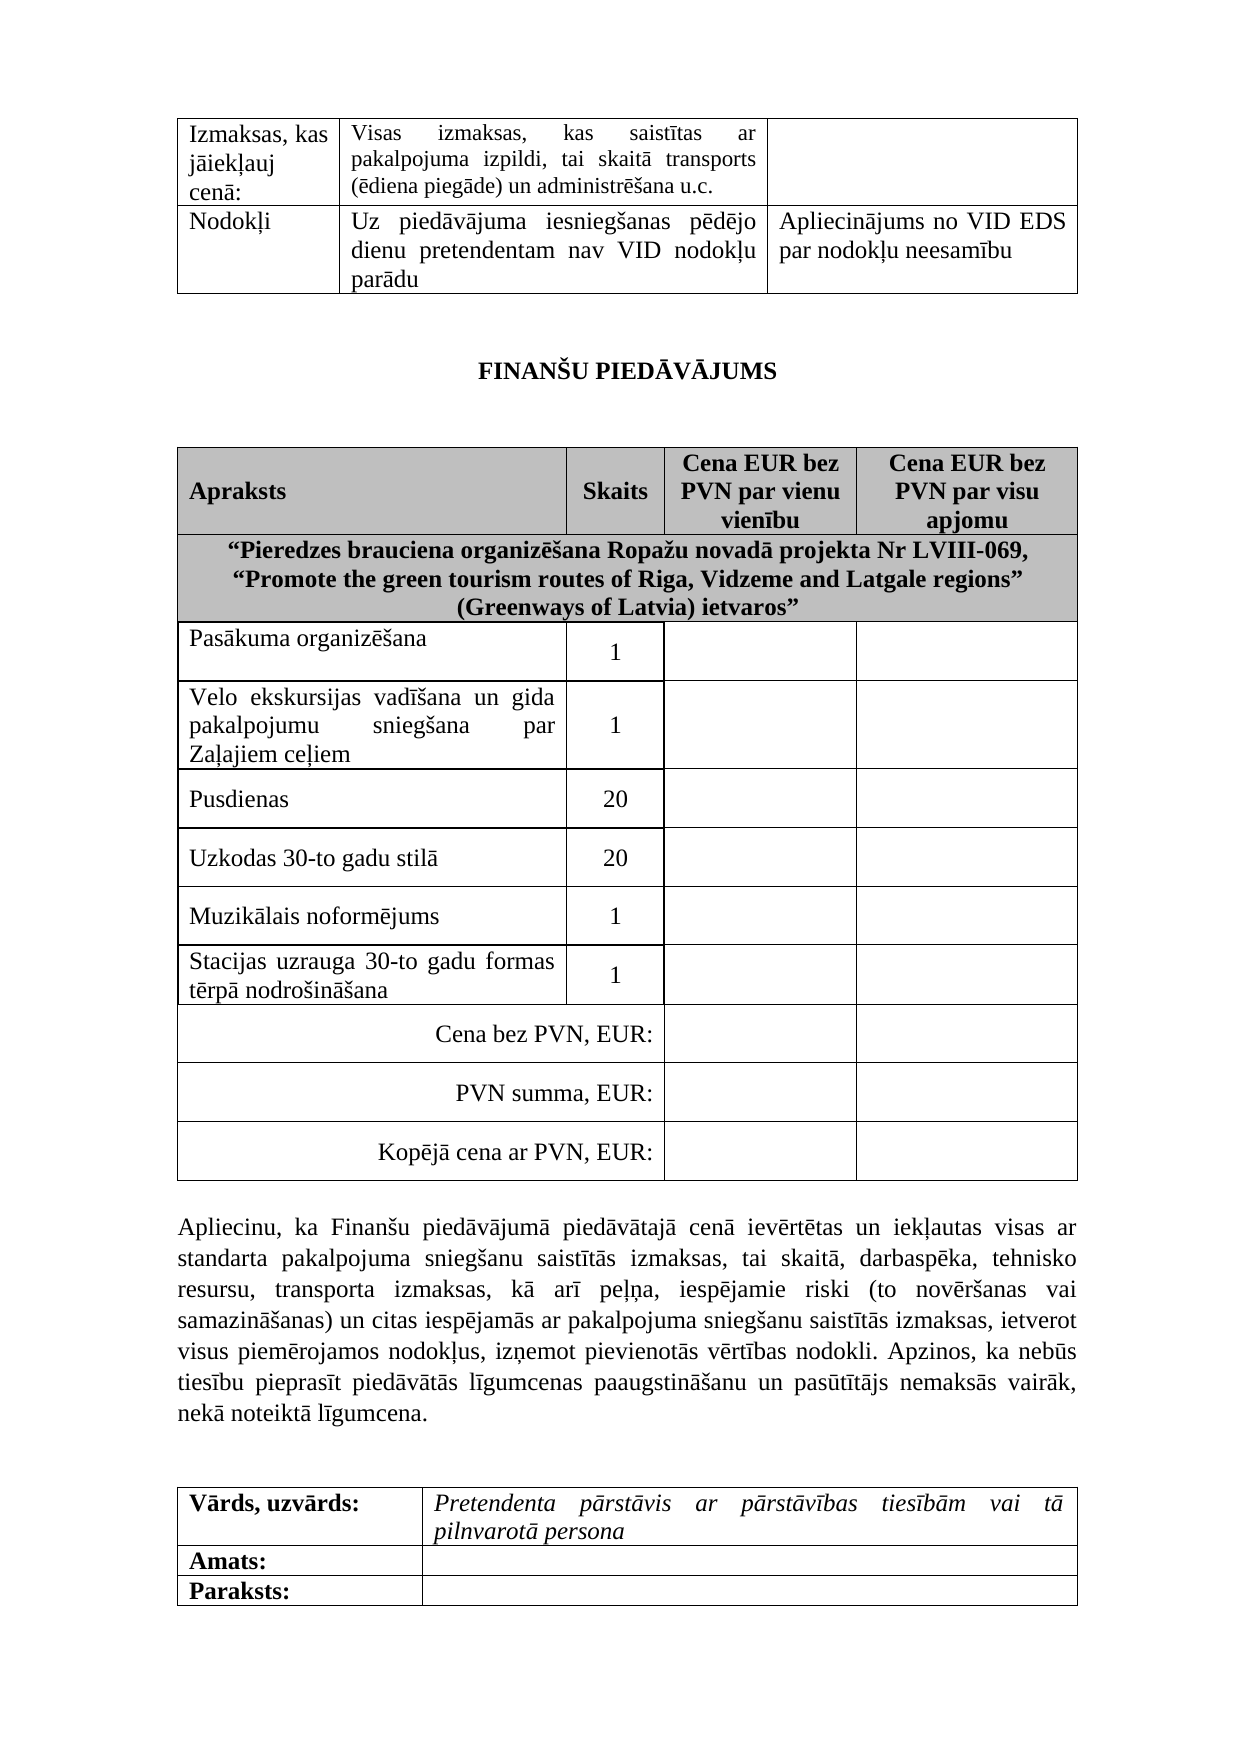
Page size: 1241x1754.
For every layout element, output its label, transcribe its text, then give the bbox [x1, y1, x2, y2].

table_cell [857, 622, 1077, 680]
table_cell “Pieredzes brauciena organizēšana Ropažu novadā projekta Nr LVIII-069, “Promote the green tourism routes of Riga, Vidzeme and Latgale regions” (Greenways of Latvia) ietvaros” [178, 535, 1077, 621]
table_cell [857, 945, 1077, 1003]
table_cell [665, 1063, 856, 1121]
table_cell Stacijas uzrauga 30-to gadu formas tērpā nodrošināšana [179, 946, 566, 1003]
table_cell Uzkodas 30-to gadu stilā [179, 829, 566, 886]
table_cell [665, 828, 856, 886]
table_header Skaits [567, 448, 664, 534]
table_cell Paraksts: [178, 1576, 422, 1605]
table_cell [857, 769, 1077, 827]
table_cell [665, 887, 856, 944]
table_cell Apliecinājums no VID EDS par nodokļu neesamību [768, 206, 1077, 293]
table_header Cena EUR bez PVN par visu apjomu [857, 448, 1077, 534]
table_cell [665, 622, 856, 680]
table_header Vārds, uzvārds: [178, 1488, 422, 1545]
text FINANŠU PIEDĀVĀJUMS [177, 356, 1078, 384]
table_cell [857, 681, 1077, 768]
table_cell Visas izmaksas, kas saistītas ar pakalpojuma izpildi, tai skaitā transports (ēdiena piegāde) un administrēšana u.c. [340, 119, 767, 205]
table_header Apraksts [178, 448, 566, 534]
table_cell [423, 1576, 1077, 1605]
table_cell 20 [567, 829, 663, 886]
table_cell [423, 1546, 1077, 1575]
table_cell [857, 1122, 1077, 1180]
table_cell 20 [567, 770, 663, 827]
table_cell Nodokļi [178, 206, 339, 293]
table_cell PVN summa, EUR: [178, 1063, 664, 1121]
table_cell 1 [567, 623, 663, 680]
table_cell Pusdienas [179, 770, 566, 827]
table_header Pretendenta pārstāvis ar pārstāvības tiesībām vai tā pilnvarotā persona [423, 1488, 1077, 1545]
table_cell 1 [567, 946, 663, 1003]
table_cell Amats: [178, 1546, 422, 1575]
table_cell Velo ekskursijas vadīšana un gida pakalpojumu sniegšana par Zaļajiem ceļiem [179, 682, 566, 768]
table_cell Pasākuma organizēšana [179, 623, 566, 680]
table_cell Izmaksas, kas jāiekļauj cenā: [178, 119, 339, 205]
table_cell Muzikālais noformējums [179, 887, 566, 944]
table_cell Uz piedāvājuma iesniegšanas pēdējo dienu pretendentam nav VID nodokļu parādu [340, 206, 767, 293]
table_cell [665, 1122, 856, 1180]
table_cell [857, 828, 1077, 886]
table_cell [665, 769, 856, 827]
table_cell [665, 1005, 856, 1062]
table_cell [665, 945, 856, 1003]
table_cell [768, 119, 1077, 205]
table_cell [857, 1063, 1077, 1121]
table_cell Cena bez PVN, EUR: [178, 1005, 664, 1062]
table_cell [857, 887, 1077, 944]
table_header Cena EUR bez PVN par vienu vienību [665, 448, 856, 534]
table_cell [665, 681, 856, 768]
table_cell Kopējā cena ar PVN, EUR: [178, 1122, 664, 1180]
table_cell [857, 1005, 1077, 1062]
table_cell 1 [567, 887, 663, 944]
text Apliecinu, ka Finanšu piedāvājumā piedāvātajā cenā ievērtētas un iekļautas visas ar standarta pakalpojuma sniegšanu saistītās izmaksas, tai skaitā, darbaspēka, tehnisko resursu, transporta izmaksas, kā arī peļņa, iespējamie riski (to novēršanas vai samazināšanas) un citas iespējamās ar pakalpojuma sniegšanu saistītās izmaksas, ietverot visus piemērojamos nodokļus, izņemot pievienotās vērtības nodokli. Apzinos, ka nebūs tiesību pieprasīt piedāvātās līgumcenas paaugstināšanu un pasūtītājs nemaksās vairāk, nekā noteiktā līgumcena. [177, 1212, 1078, 1427]
table_cell 1 [567, 682, 663, 768]
